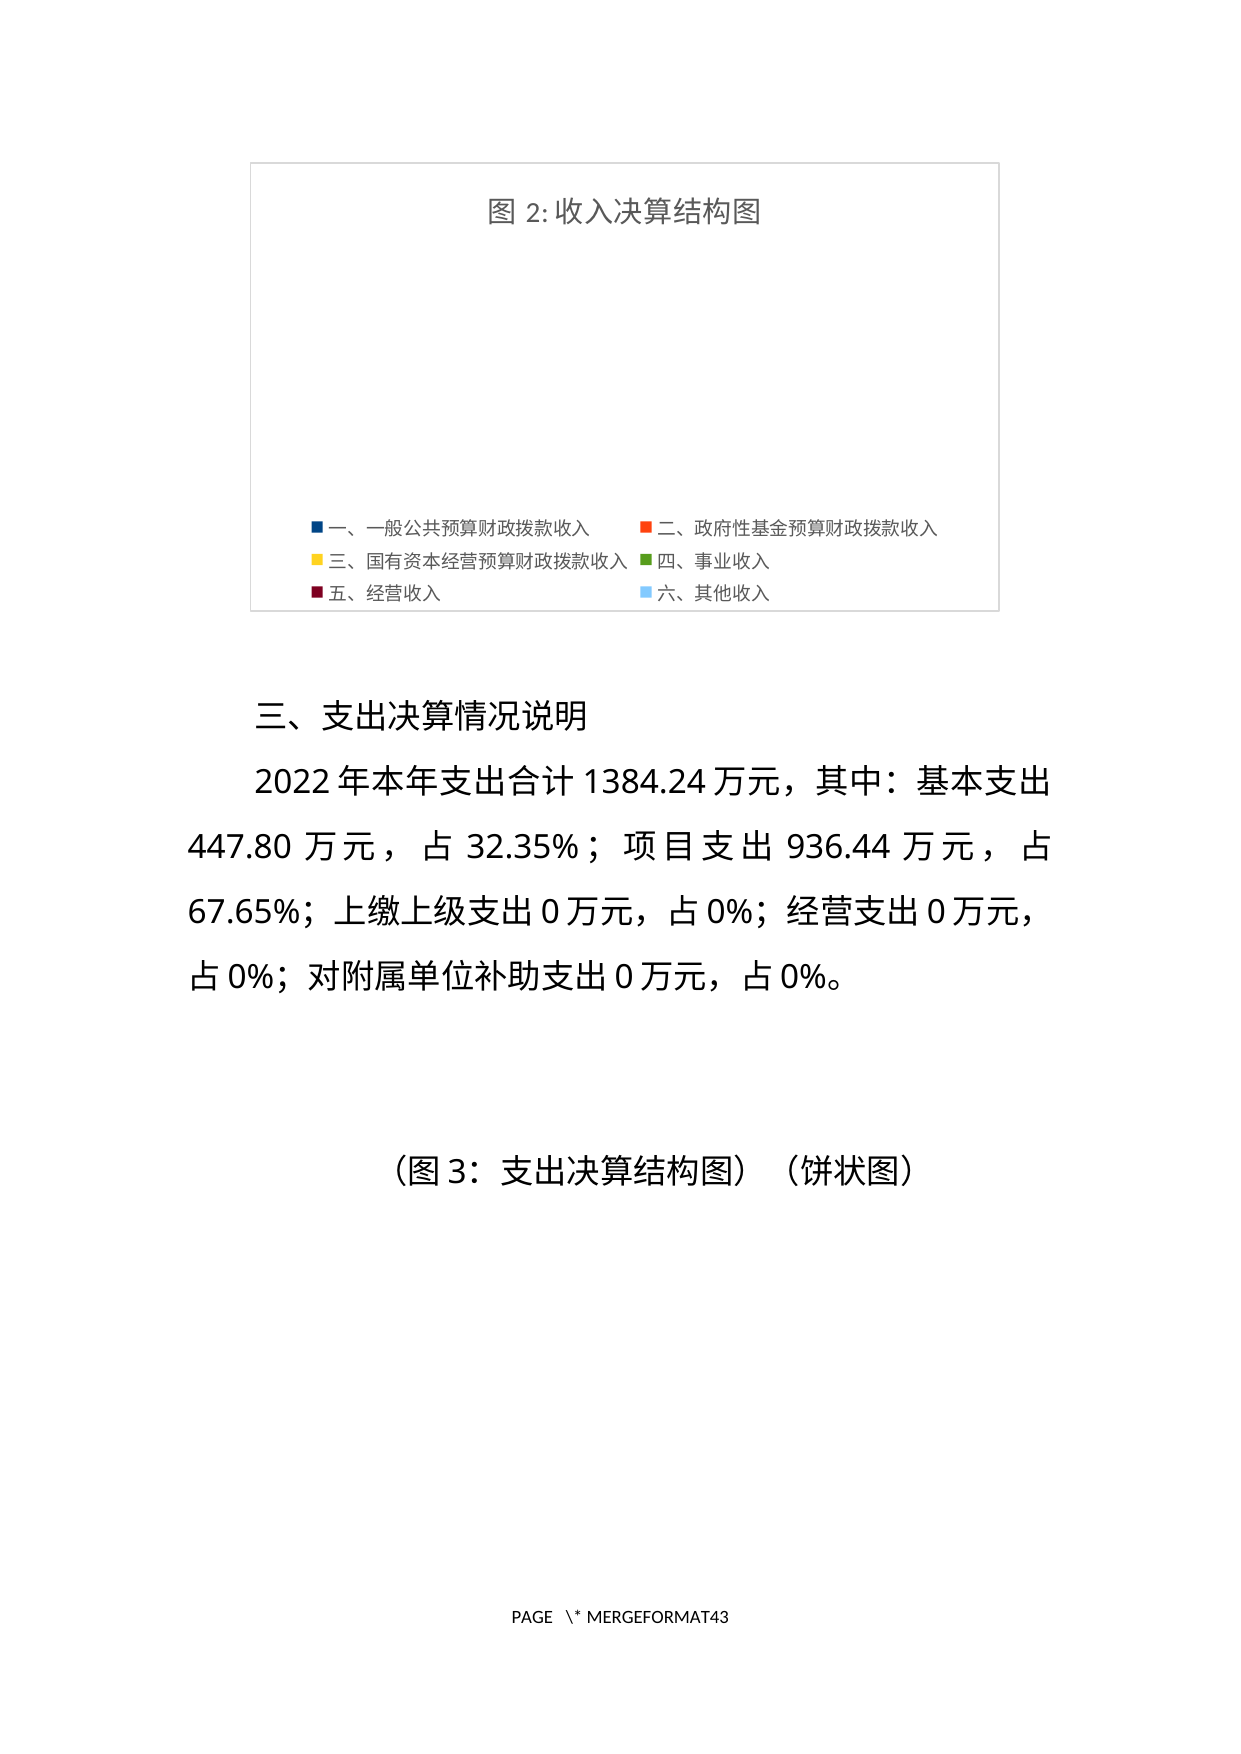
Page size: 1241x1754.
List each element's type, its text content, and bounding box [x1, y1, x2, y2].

text 2022年本年支出合计1384.24万元，其中：基本支出447.80万元，占32.35%；项目支出936.44万元，占67.65%；上缴上级支出0万元，占0%；经营支出0万元，占0%；对附属单位补助支出0万元，占0%。 [187, 747, 1053, 1007]
text 三、支出决算情况说明 [187, 682, 1053, 747]
text （图3：支出决算结构图）（饼状图） [187, 1137, 1053, 1202]
